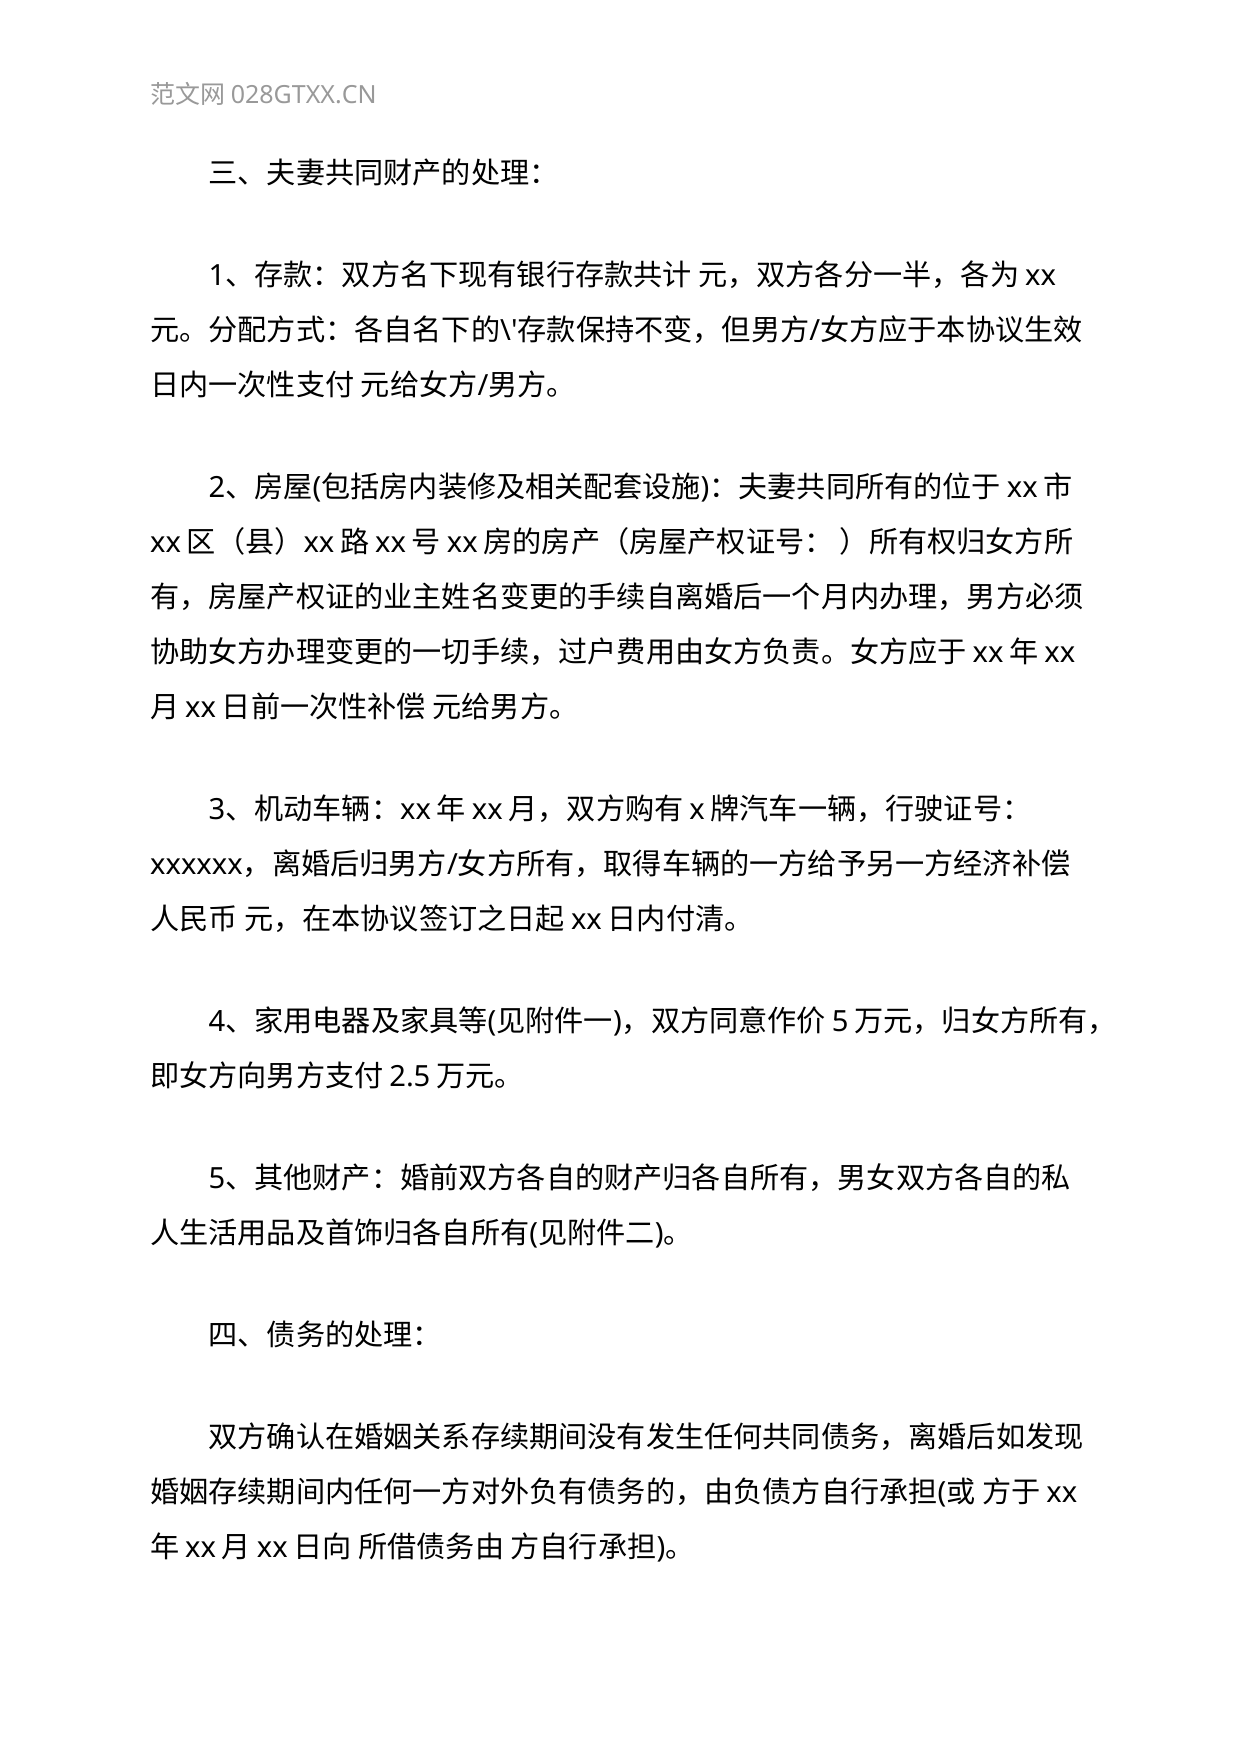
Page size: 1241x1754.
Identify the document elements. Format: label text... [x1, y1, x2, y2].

text 1、存款：双方名下现有银行存款共计 元，双方各分一半，各为xx元。分配方式：各自名下的\'存款保持不变，但男方/女方应于本协议生效 日内一次性支付 元给女方/男方。 [150, 252, 1090, 404]
text 5、其他财产：婚前双方各自的财产归各自所有，男女双方各自的私人生活用品及首饰归各自所有(见附件二)。 [150, 1154, 1090, 1252]
text 3、机动车辆：xx年xx月，双方购有x牌汽车一辆，行驶证号：xxxxxx，离婚后归男方/女方所有，取得车辆的一方给予另一方经济补偿人民币 元，在本协议签订之日起xx日内付清。 [150, 786, 1090, 938]
text 四、债务的处理： [150, 1312, 1090, 1354]
text 2、房屋(包括房内装修及相关配套设施)：夫妻共同所有的位于xx市xx区（县）xx路xx号xx房的房产（房屋产权证号： ）所有权归女方所有，房屋产权证的业主姓名变更的手续自离婚后一个月内办理，男方必须协助女方办理变更的一切手续，过户费用由女方负责。女方应于xx年xx月xx日前一次性补偿 元给男方。 [150, 464, 1090, 726]
text 三、夫妻共同财产的处理： [150, 150, 1090, 192]
text 双方确认在婚姻关系存续期间没有发生任何共同债务，离婚后如发现婚姻存续期间内任何一方对外负有债务的，由负债方自行承担(或 方于xx年xx月xx日向 所借债务由 方自行承担)。 [150, 1413, 1090, 1566]
text 4、家用电器及家具等(见附件一)，双方同意作价5万元，归女方所有，即女方向男方支付2.5万元。 [150, 998, 1090, 1095]
